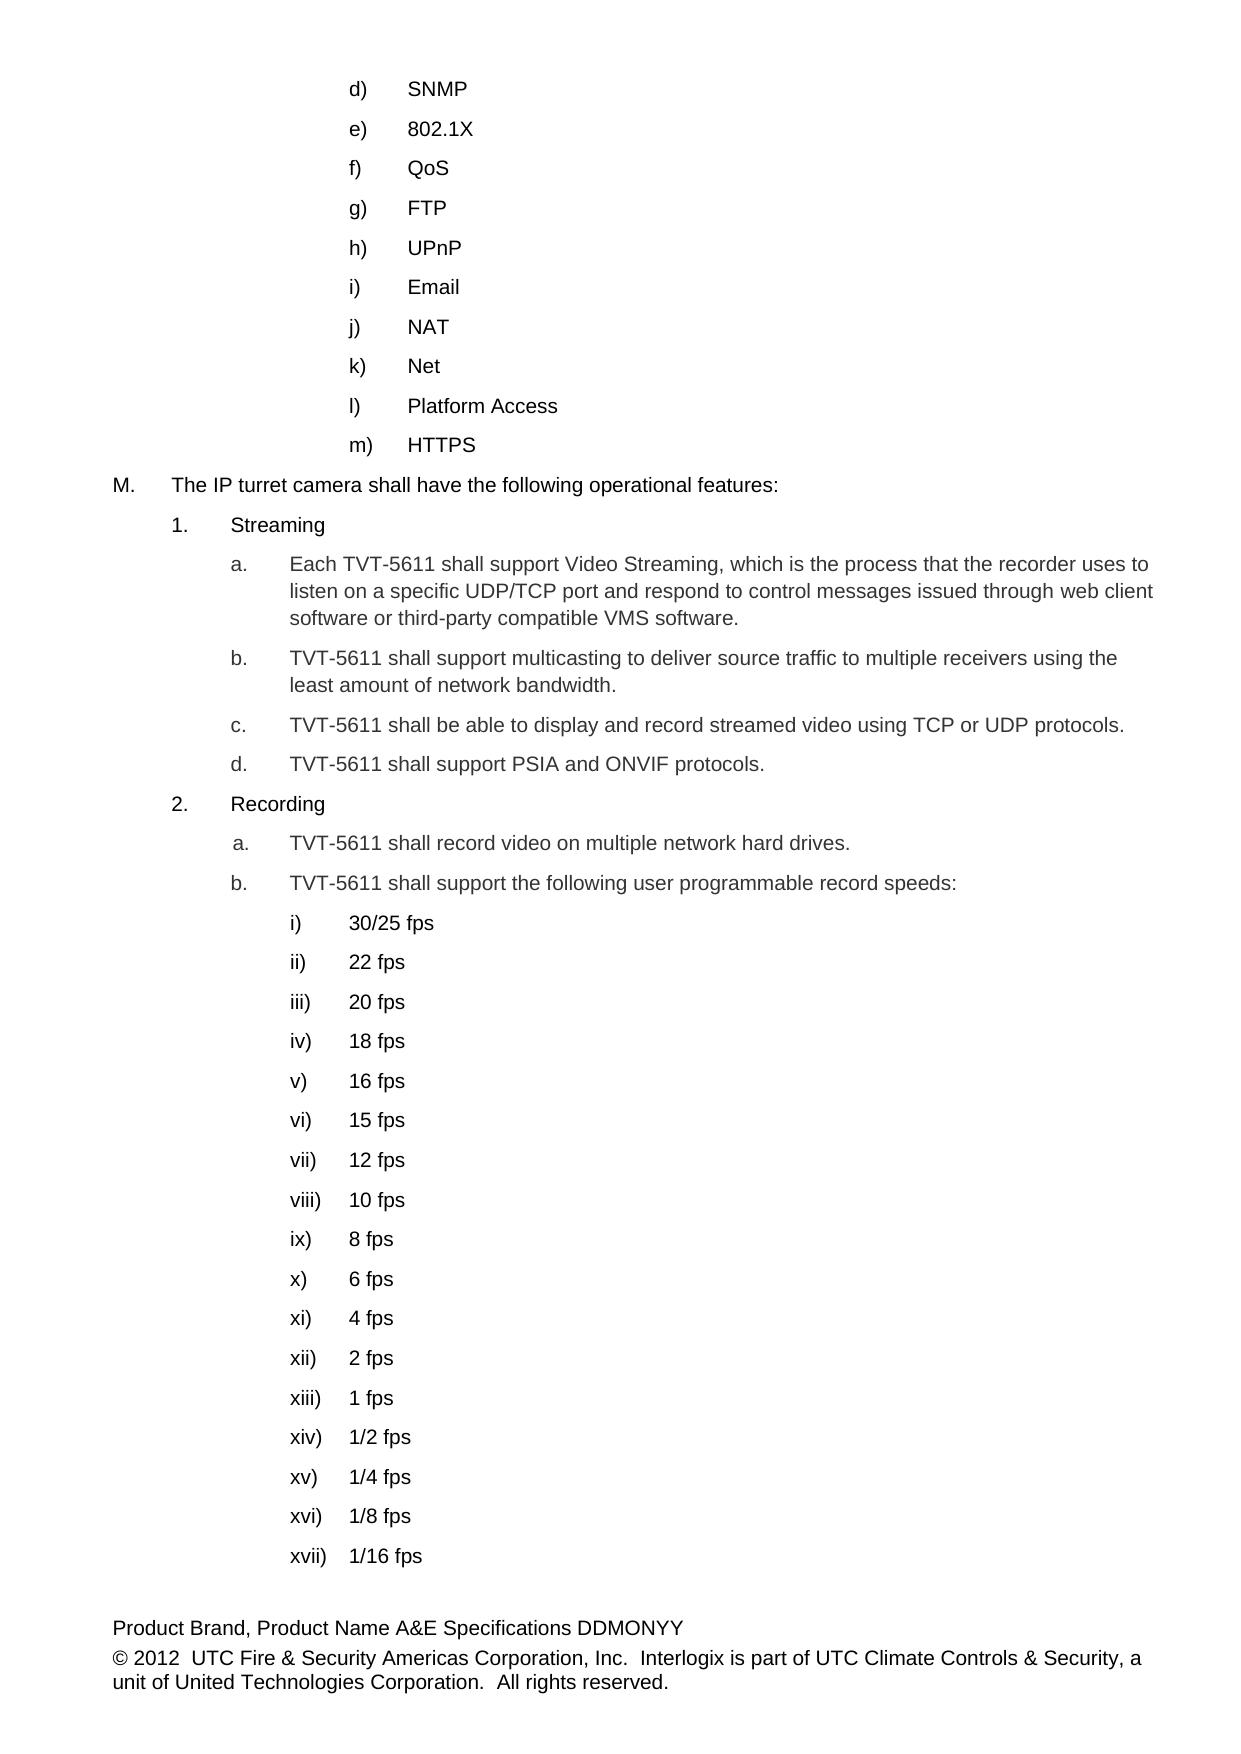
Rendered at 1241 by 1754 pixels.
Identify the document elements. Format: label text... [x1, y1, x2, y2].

subtitle The IP turret camera shall have the following operational features: [112, 471, 1165, 498]
subtitle Recording [171, 789, 1165, 817]
subtitle 6 fps [290, 1264, 1165, 1292]
subtitle 1 fps [290, 1383, 1165, 1410]
subtitle Net [349, 352, 1165, 379]
subtitle Each TVT-5611 shall support Video Streaming, which is the process that the recorder uses to listen on a specific UDP/TCP port and respond to control messages issued through web client software or third-party compatible VMS software. [230, 550, 1165, 631]
subtitle 2 fps [290, 1344, 1165, 1371]
subtitle 1/16 fps [290, 1542, 1165, 1569]
subtitle 10 fps [290, 1185, 1165, 1212]
subtitle TVT-5611 shall support PSIA and ONVIF protocols. [230, 750, 1165, 777]
subtitle TVT-5611 shall support the following user programmable record speeds: [230, 869, 1165, 896]
subtitle 1/8 fps [290, 1502, 1165, 1529]
subtitle 18 fps [290, 1027, 1165, 1054]
subtitle Email [349, 273, 1165, 300]
subtitle NAT [349, 312, 1165, 339]
subtitle 15 fps [290, 1106, 1165, 1133]
subtitle 1/4 fps [290, 1462, 1165, 1489]
subtitle Streaming [171, 510, 1165, 537]
subtitle 16 fps [290, 1067, 1165, 1094]
subtitle 30/25 fps [290, 908, 1165, 935]
subtitle 802.1X [349, 114, 1165, 142]
subtitle 12 fps [290, 1146, 1165, 1173]
subtitle UPnP [349, 233, 1165, 260]
subtitle 8 fps [290, 1225, 1165, 1252]
subtitle 1/2 fps [290, 1423, 1165, 1450]
subtitle QoS [349, 154, 1165, 181]
subtitle 4 fps [290, 1304, 1165, 1331]
subtitle FTP [349, 194, 1165, 221]
subtitle SNMP [349, 75, 1165, 102]
subtitle Platform Access [349, 392, 1165, 419]
subtitle 22 fps [290, 948, 1165, 975]
subtitle 20 fps [290, 987, 1165, 1014]
subtitle TVT-5611 shall record video on multiple network hard drives. [232, 829, 1165, 856]
subtitle TVT-5611 shall support multicasting to deliver source traffic to multiple receivers using the least amount of network bandwidth. [230, 644, 1165, 698]
subtitle TVT-5611 shall be able to display and record streamed video using TCP or UDP protocols. [230, 710, 1165, 737]
subtitle HTTPS [349, 431, 1165, 458]
